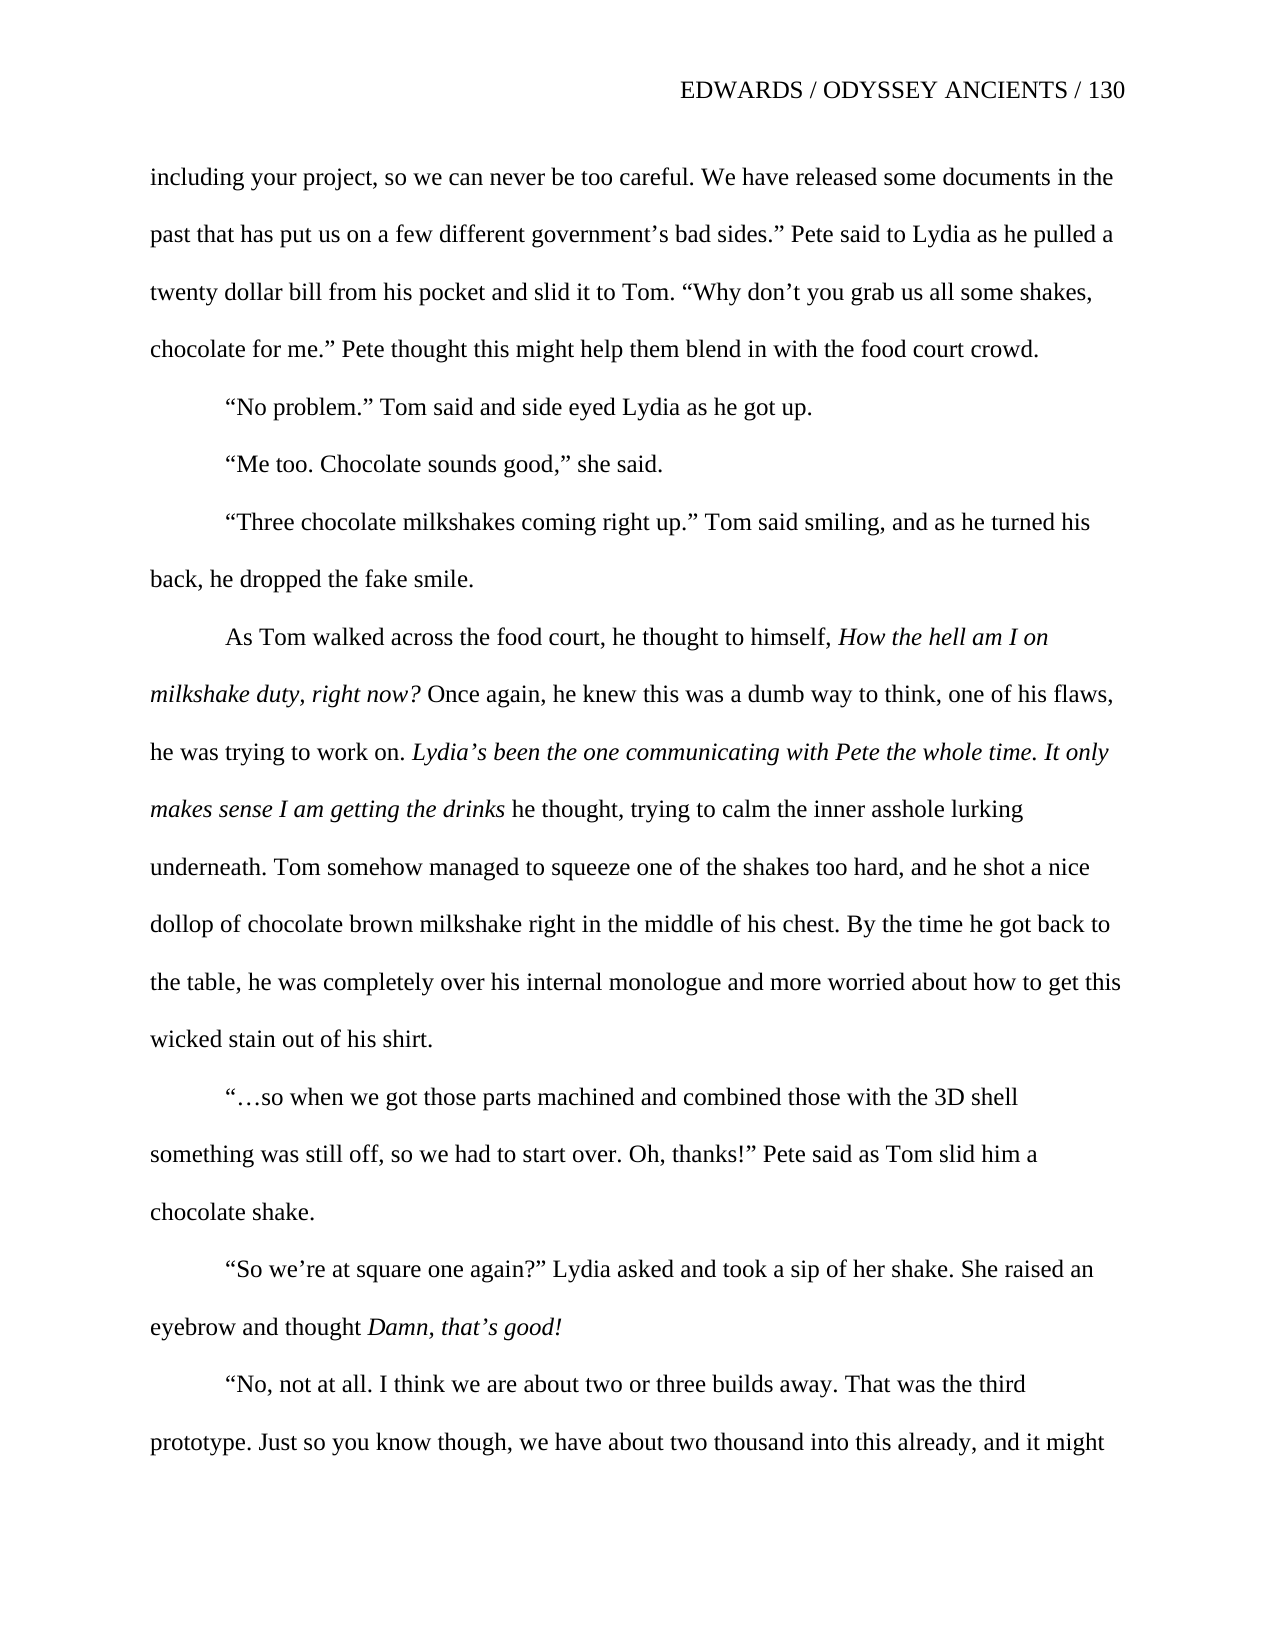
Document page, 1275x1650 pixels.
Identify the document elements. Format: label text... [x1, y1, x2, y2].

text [150, 162, 1125, 363]
text “Three chocolate milkshakes coming right up.” Tom said smiling, and as he turned his back, he dropped the fake smile. [150, 507, 1125, 593]
text “So we’re at square one again?” Lydia asked and took a sip of her shake. She raised an eyebrow and thought Damn, that’s good! [150, 1254, 1125, 1340]
text “No problem.” Tom said and side eyed Lydia as he got up. [150, 392, 1125, 420]
text As Tom walked across the food court, he thought to himself, How the hell am I on milkshake duty, right now? Once again, he knew this was a dumb way to think, one of his flaws, he was trying to work on. Lydia’s been the one communicating with Pete the whole time. It only makes sense I am getting the drinks he thought, trying to calm the inner asshole lurking underneath. Tom somehow managed to squeeze one of the shakes too hard, and he shot a nice dollop of chocolate brown milkshake right in the middle of his chest. By the time he got back to the table, he was completely over his internal monologue and more worried about how to get this wicked stain out of his shirt. [150, 622, 1125, 1053]
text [150, 1369, 1125, 1455]
text “…so when we got those parts machined and combined those with the 3D shell something was still off, so we had to start over. Oh, thanks!” Pete said as Tom slid him a chocolate shake. [150, 1082, 1125, 1225]
text “Me too. Chocolate sounds good,” she said. [150, 449, 1125, 478]
